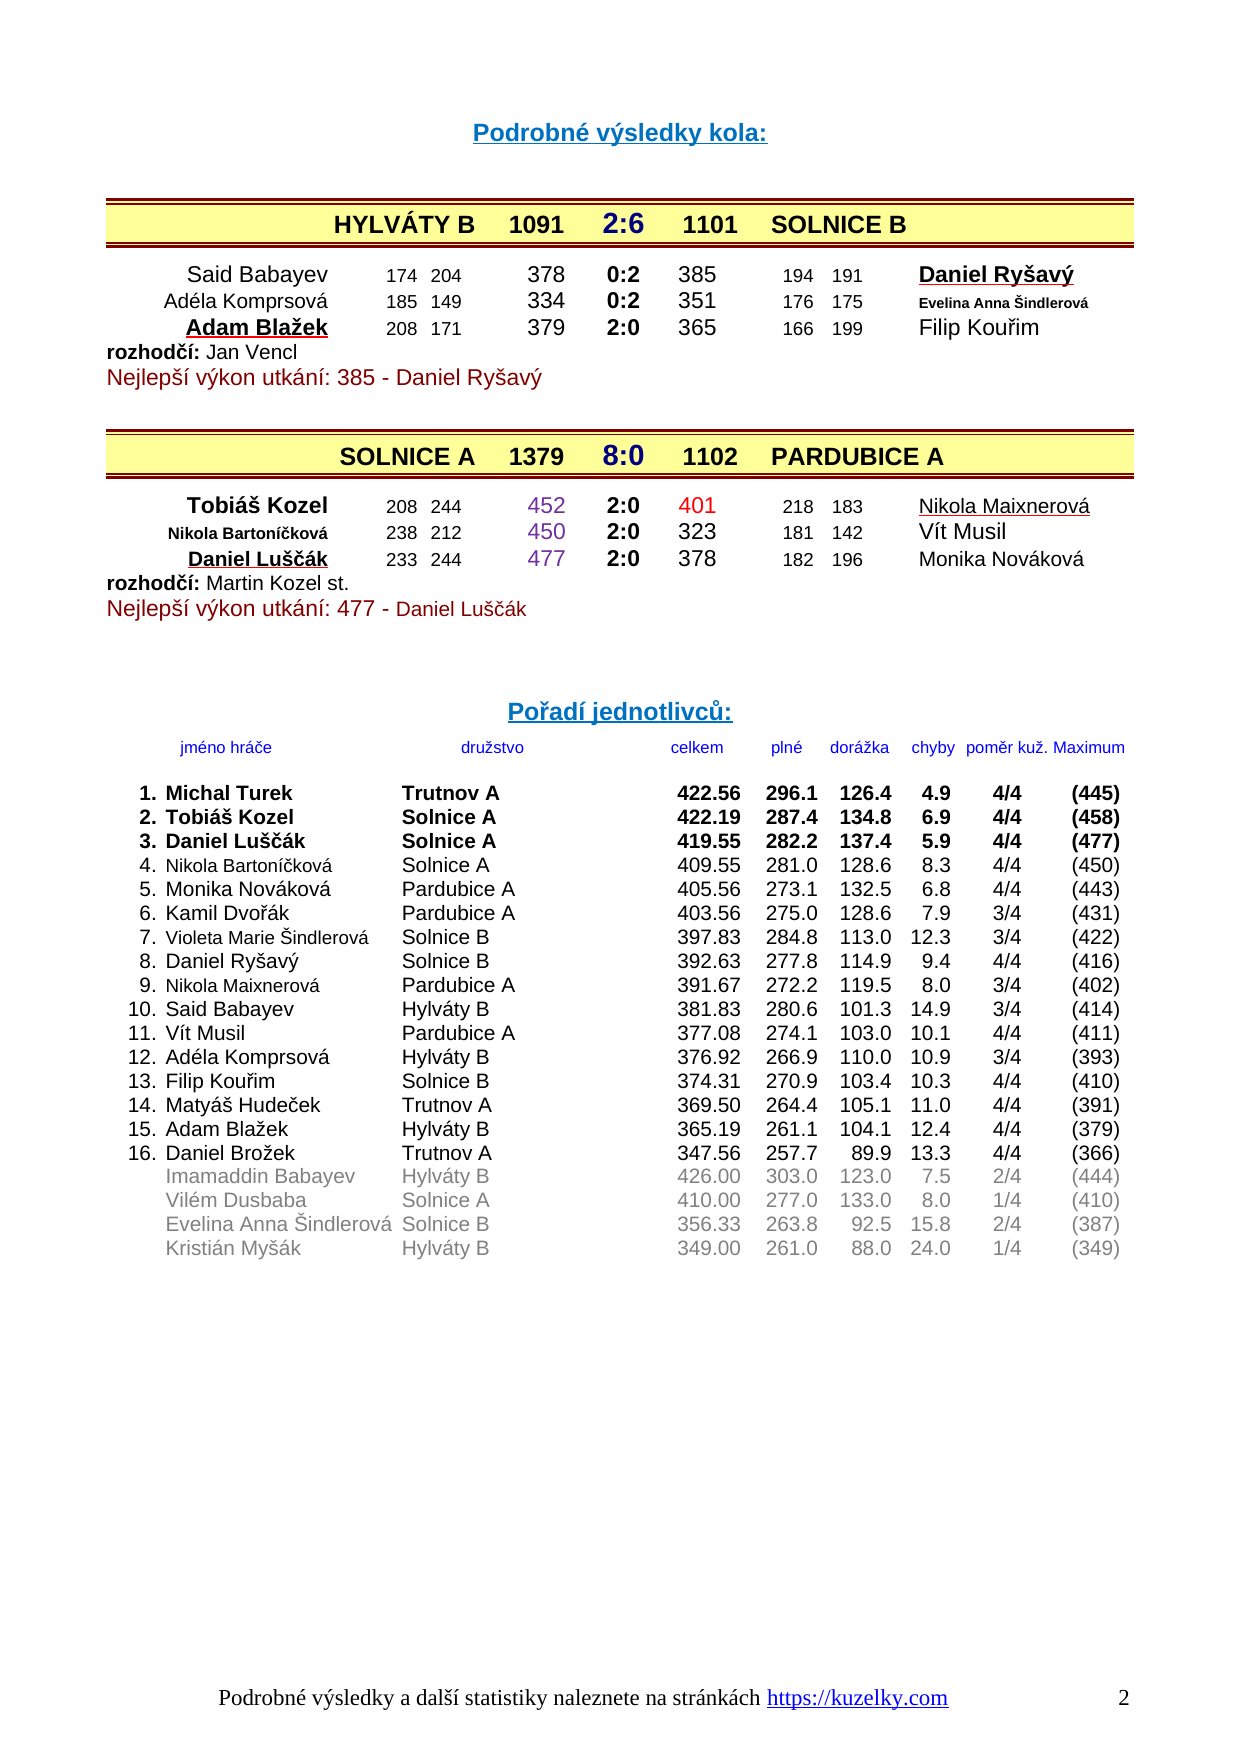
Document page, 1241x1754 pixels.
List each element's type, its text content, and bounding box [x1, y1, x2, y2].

text Nejlepší výkon utkání: 385 - Daniel Ryšavý [106, 364, 1134, 390]
text Daniel Luščák 233 244 477 2:0 378 182 196 Monika Nováková [106, 544, 1134, 571]
text 12. Adéla Komprsová Hylváty B 376.92 266.9 110.0 10.9 3/4 (393) [106, 1044, 1134, 1068]
text Vilém Dusbaba Solnice A 410.00 277.0 133.0 8.0 1/4 (410) [106, 1188, 1134, 1212]
text 9. Nikola Maixnerová Pardubice A 391.67 272.2 119.5 8.0 3/4 (402) [106, 973, 1134, 997]
text Pořadí jednotlivců: [94, 697, 1145, 725]
text 8. Daniel Ryšavý Solnice B 392.63 277.8 114.9 9.4 4/4 (416) [106, 949, 1134, 973]
text 11. Vít Musil Pardubice A 377.08 274.1 103.0 10.1 4/4 (411) [106, 1021, 1134, 1044]
text 10. Said Babayev Hylváty B 381.83 280.6 101.3 14.9 3/4 (414) [106, 997, 1134, 1021]
text Imamaddin Babayev Hylváty B 426.00 303.0 123.0 7.5 2/4 (444) [106, 1164, 1134, 1188]
text 15. Adam Blažek Hylváty B 365.19 261.1 104.1 12.4 4/4 (379) [106, 1116, 1134, 1140]
text rozhodčí: Martin Kozel st. [106, 571, 1134, 595]
text 2. Tobiáš Kozel Solnice A 422.19 287.4 134.8 6.9 4/4 (458) [106, 805, 1134, 829]
text Adéla Komprsová 185 149 334 0:2 351 176 175 Evelina Anna Šindlerová [106, 287, 1134, 314]
text 5. Monika Nováková Pardubice A 405.56 273.1 132.5 6.8 4/4 (443) [106, 877, 1134, 901]
text 13. Filip Kouřim Solnice B 374.31 270.9 103.4 10.3 4/4 (410) [106, 1068, 1134, 1092]
text Tobiáš Kozel 208 244 452 2:0 401 218 183 Nikola Maixnerová [106, 492, 1134, 518]
text Hylváty B 1091 2:6 1101 Solnice B [106, 205, 1134, 242]
text 6. Kamil Dvořák Pardubice A 403.56 275.0 128.6 7.9 3/4 (431) [106, 901, 1134, 925]
text 1. Michal Turek Trutnov A 422.56 296.1 126.4 4.9 4/4 (445) [106, 781, 1134, 805]
text Kristián Myšák Hylváty B 349.00 261.0 88.0 24.0 1/4 (349) [106, 1236, 1134, 1260]
text Evelina Anna Šindlerová Solnice B 356.33 263.8 92.5 15.8 2/4 (387) [106, 1212, 1134, 1236]
text Podrobné výsledky kola: [94, 118, 1145, 147]
text Nikola Bartoníčková 238 212 450 2:0 323 181 142 Vít Musil [106, 518, 1134, 544]
text Adam Blažek 208 171 379 2:0 365 166 199 Filip Kouřim [106, 314, 1134, 340]
text 14. Matyáš Hudeček Trutnov A 369.50 264.4 105.1 11.0 4/4 (391) [106, 1092, 1134, 1116]
text 7. Violeta Marie Šindlerová Solnice B 397.83 284.8 113.0 12.3 3/4 (422) [106, 925, 1134, 949]
text Said Babayev 174 204 378 0:2 385 194 191 Daniel Ryšavý [106, 261, 1134, 287]
text rozhodčí: Jan Vencl [106, 340, 1134, 364]
text Solnice A 1379 8:0 1102 Pardubice A [106, 435, 1134, 473]
text 16. Daniel Brožek Trutnov A 347.56 257.7 89.9 13.3 4/4 (366) [106, 1140, 1134, 1164]
text 3. Daniel Luščák Solnice A 419.55 282.2 137.4 5.9 4/4 (477) [106, 829, 1134, 853]
text Nejlepší výkon utkání: 477 - Daniel Luščák [106, 595, 1134, 621]
text jméno hráče družstvo celkem plné dorážka chyby poměr kuž. Maximum [106, 738, 1134, 757]
text 4. Nikola Bartoníčková Solnice A 409.55 281.0 128.6 8.3 4/4 (450) [106, 853, 1134, 877]
